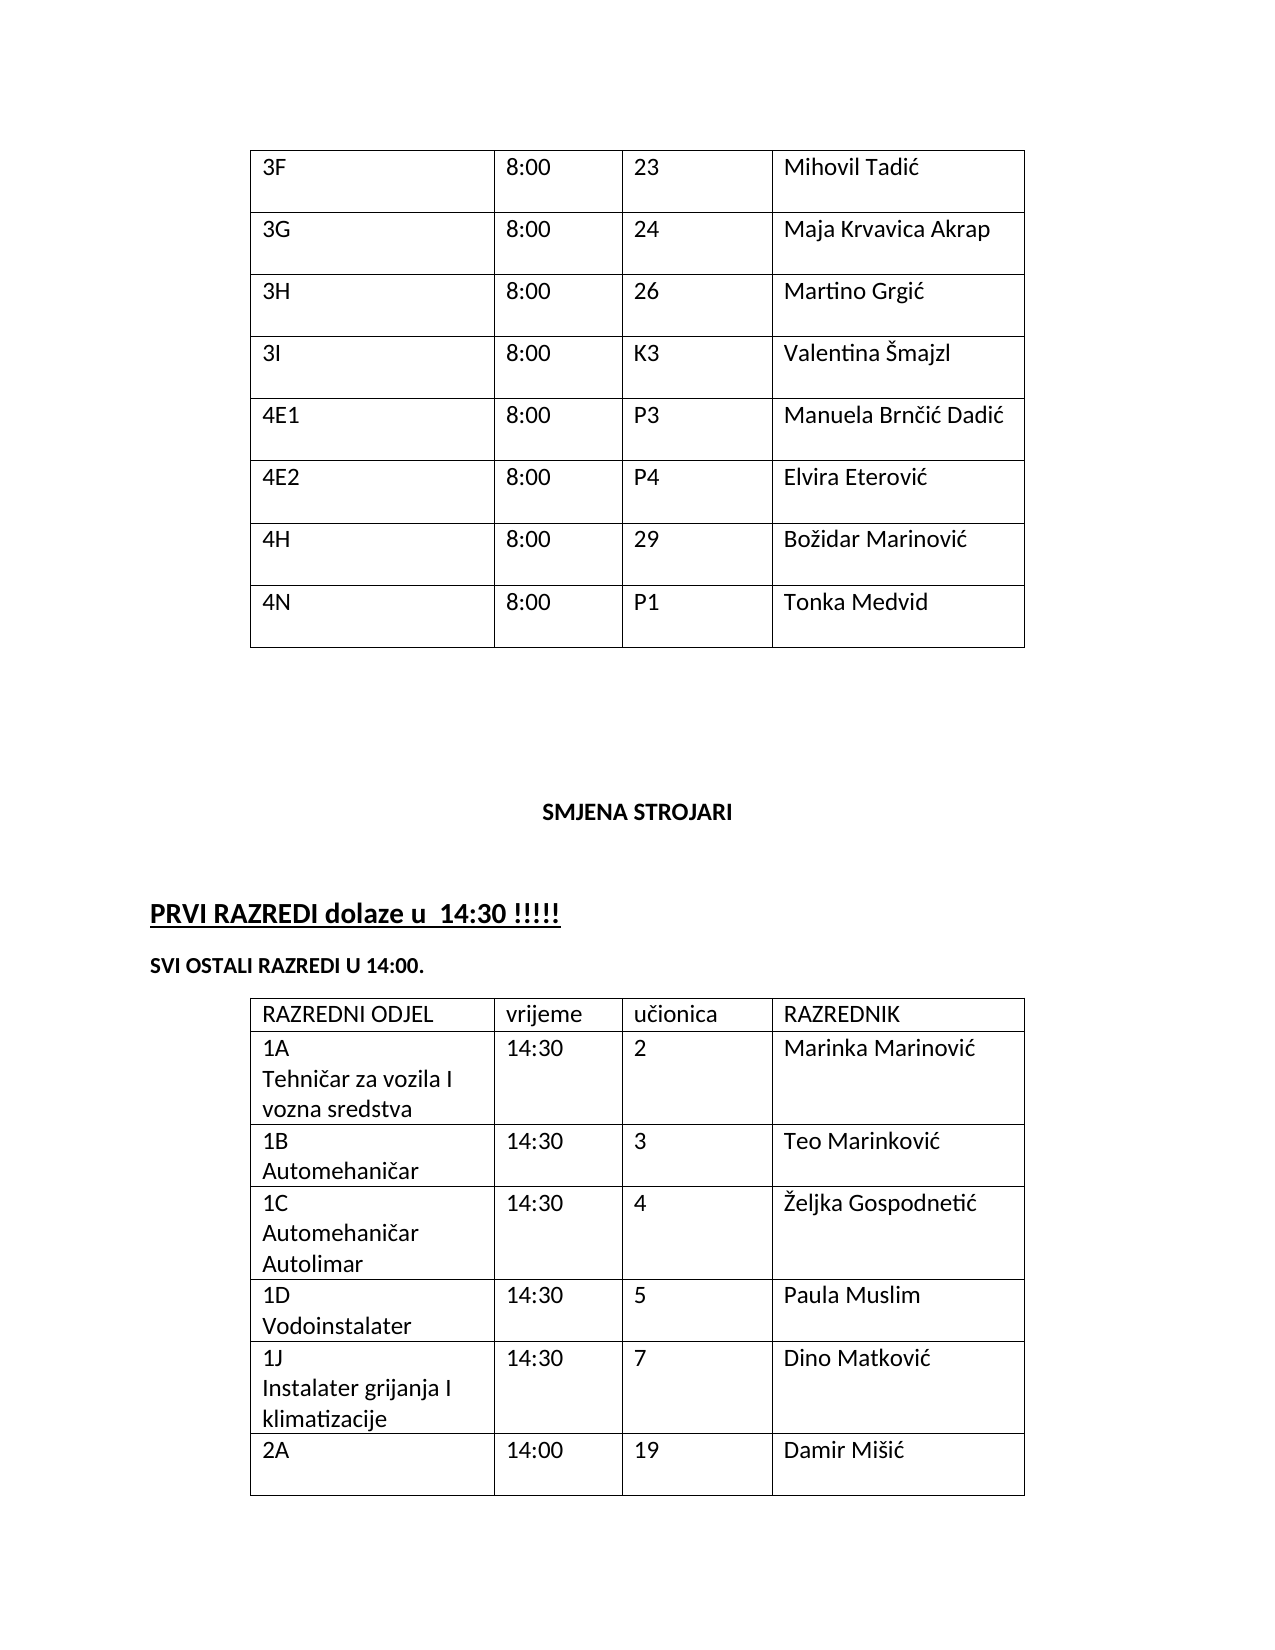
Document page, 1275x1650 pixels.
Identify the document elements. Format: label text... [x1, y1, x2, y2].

table_cell 1J Instalater grijanja I klimatizacije [251, 1342, 494, 1433]
table_cell 1D Vodoinstalater [251, 1280, 494, 1341]
table_cell 8:00 [495, 151, 622, 212]
text PRVI RAZREDI dolaze u 14:30 !!!!! [150, 896, 1125, 931]
table_cell P4 [623, 461, 772, 522]
table_cell 14:30 [495, 1187, 622, 1278]
text SVI OSTALI RAZREDI U 14:00. [150, 951, 1125, 979]
table_cell 1C Automehaničar Autolimar [251, 1187, 494, 1278]
table_header RAZREDNIK [773, 999, 1024, 1031]
table_cell 3G [251, 213, 494, 274]
table_cell 8:00 [495, 461, 622, 522]
table_cell 2 [623, 1032, 772, 1124]
table_cell 26 [623, 275, 772, 336]
table_header učionica [623, 999, 772, 1031]
table_cell 1A Tehničar za vozila I vozna sredstva [251, 1032, 494, 1124]
text SMJENA STROJARI [150, 796, 1125, 827]
table_cell Elvira Eterović [773, 461, 1024, 522]
table_cell Valentina Šmajzl [773, 337, 1024, 398]
table_cell 4E2 [251, 461, 494, 522]
table_cell 3F [251, 151, 494, 212]
table_cell Damir Mišić [773, 1434, 1024, 1495]
table_header vrijeme [495, 999, 622, 1031]
table_cell 19 [623, 1434, 772, 1495]
table_cell Maja Krvavica Akrap [773, 213, 1024, 274]
table_cell 3 [623, 1125, 772, 1186]
table_cell 14:30 [495, 1280, 622, 1341]
table_header RAZREDNI ODJEL [251, 999, 494, 1031]
table_cell 4N [251, 586, 494, 647]
table_cell Marinka Marinović [773, 1032, 1024, 1124]
table_cell 7 [623, 1342, 772, 1433]
table_cell Paula Muslim [773, 1280, 1024, 1341]
table_cell Manuela Brnčić Dadić [773, 399, 1024, 460]
table_cell 8:00 [495, 275, 622, 336]
table_cell Željka Gospodnetić [773, 1187, 1024, 1278]
table_cell 14:30 [495, 1125, 622, 1186]
table_cell 8:00 [495, 213, 622, 274]
table_cell 8:00 [495, 586, 622, 647]
table_cell 3H [251, 275, 494, 336]
table_cell P1 [623, 586, 772, 647]
table_cell 8:00 [495, 524, 622, 584]
table_cell 14:00 [495, 1434, 622, 1495]
table_cell P3 [623, 399, 772, 460]
table_cell 1B Automehaničar [251, 1125, 494, 1186]
table_cell 23 [623, 151, 772, 212]
table_cell Mihovil Tadić [773, 151, 1024, 212]
table_cell 4E1 [251, 399, 494, 460]
table_cell 14:30 [495, 1342, 622, 1433]
table_cell Dino Matković [773, 1342, 1024, 1433]
table_cell 4 [623, 1187, 772, 1278]
table_cell Tonka Medvid [773, 586, 1024, 647]
table_cell 4H [251, 524, 494, 584]
table_cell Božidar Marinović [773, 524, 1024, 584]
table_cell Teo Marinković [773, 1125, 1024, 1186]
table_cell 14:30 [495, 1032, 622, 1124]
table_cell 5 [623, 1280, 772, 1341]
table_cell K3 [623, 337, 772, 398]
table_cell 29 [623, 524, 772, 584]
table_cell 24 [623, 213, 772, 274]
table_cell 8:00 [495, 337, 622, 398]
table_cell Martino Grgić [773, 275, 1024, 336]
table_cell 8:00 [495, 399, 622, 460]
table_cell 3I [251, 337, 494, 398]
table_cell 2A [251, 1434, 494, 1495]
